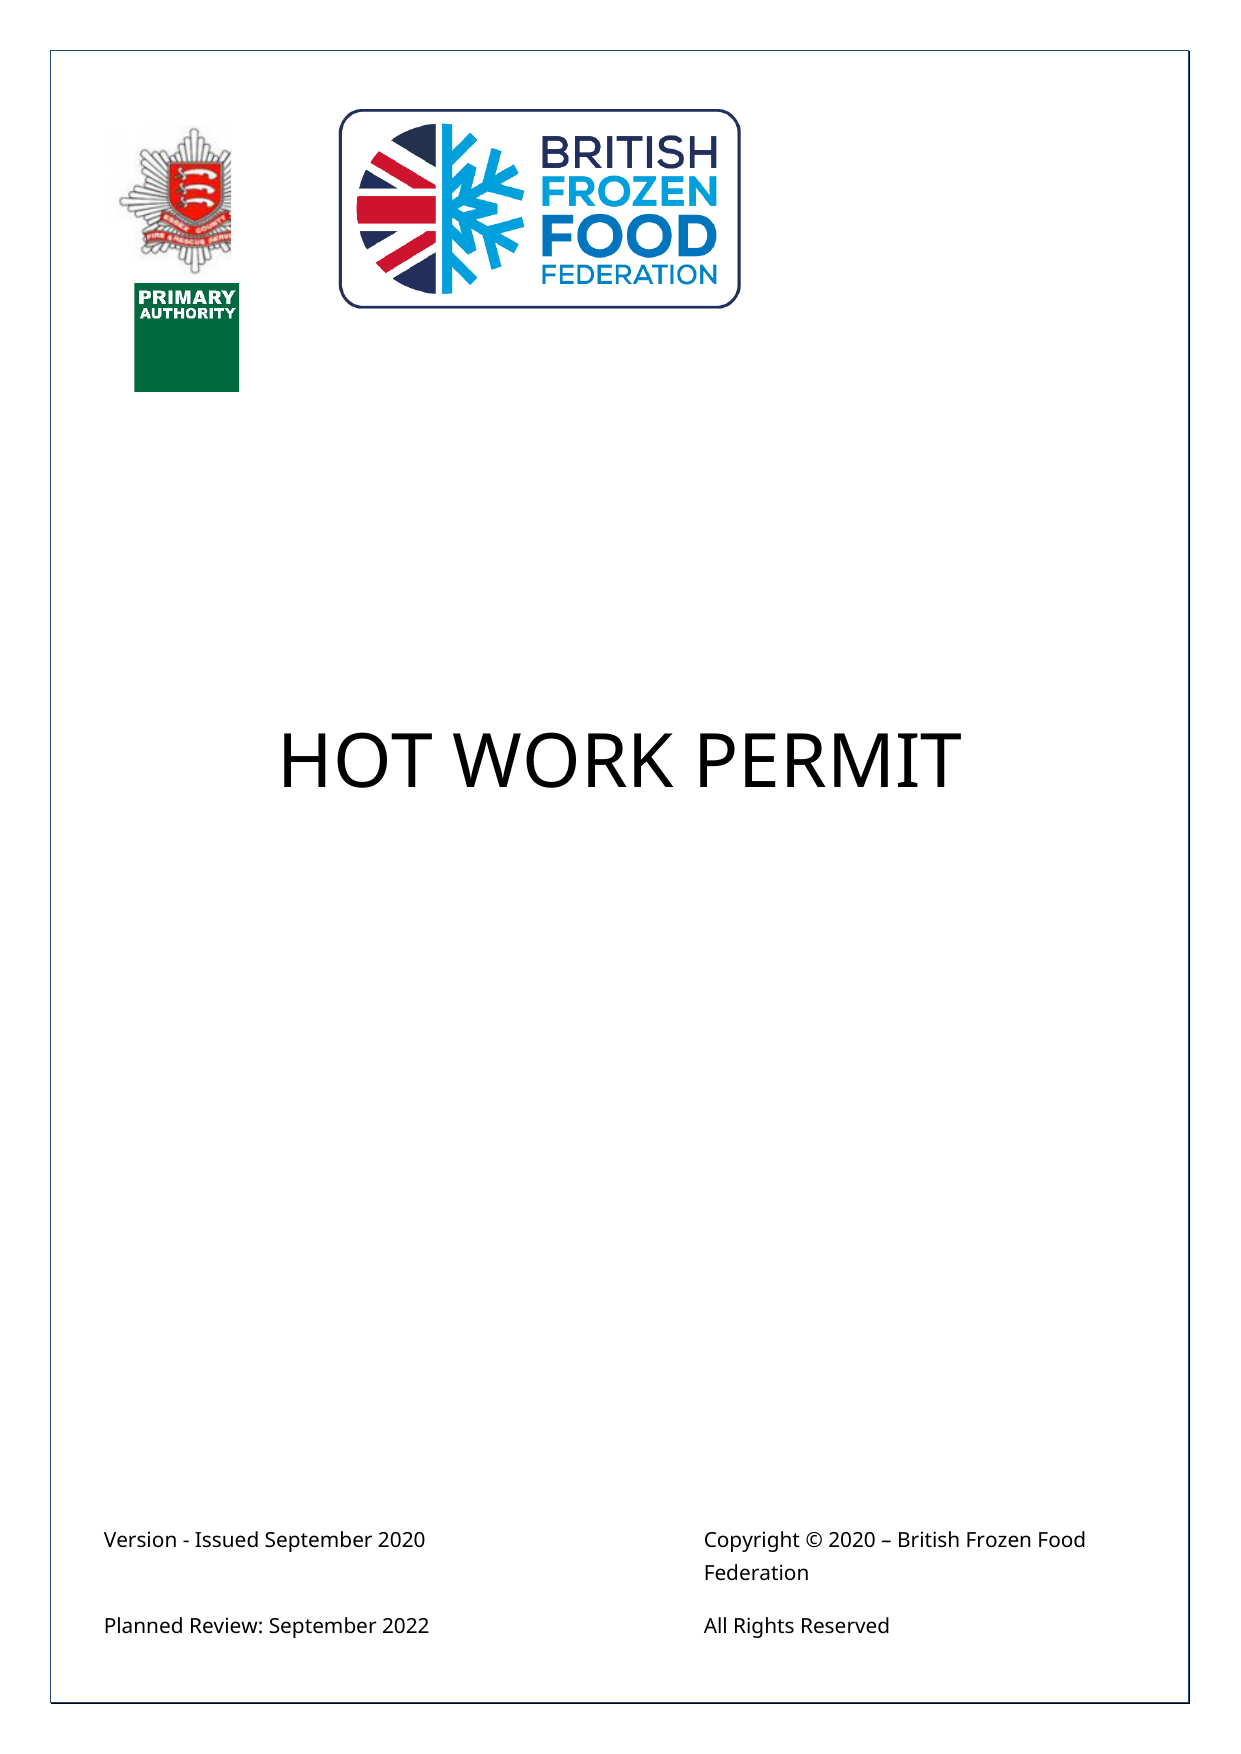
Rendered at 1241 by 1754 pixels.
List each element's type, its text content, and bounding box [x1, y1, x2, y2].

picture [328, 103, 751, 315]
text HOT WORK PERMIT [103, 708, 1136, 810]
picture [103, 125, 232, 278]
picture [132, 283, 239, 390]
